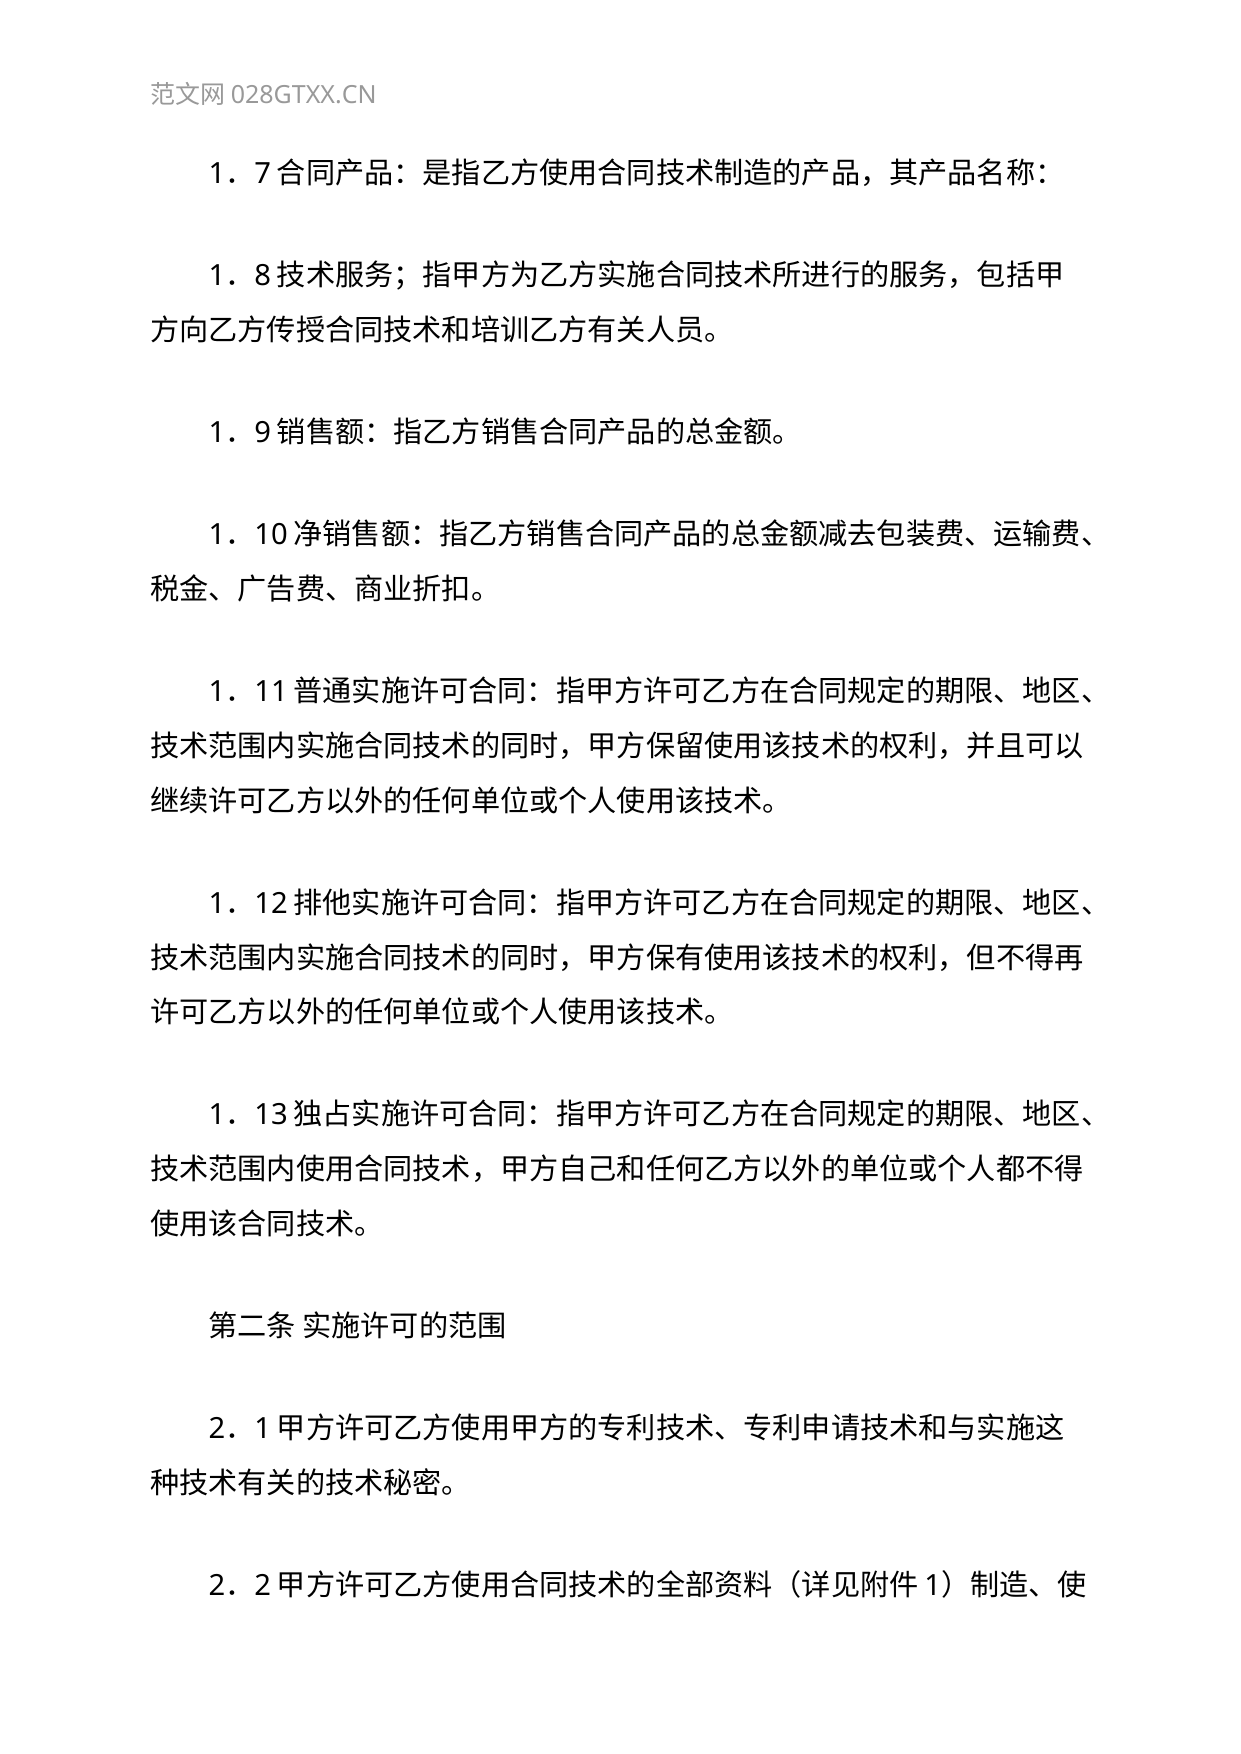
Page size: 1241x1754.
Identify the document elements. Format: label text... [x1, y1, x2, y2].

text 第二条 实施许可的范围 [150, 1302, 1090, 1345]
text 1．12排他实施许可合同：指甲方许可乙方在合同规定的期限、地区、技术范围内实施合同技术的同时，甲方保有使用该技术的权利，但不得再许可乙方以外的任何单位或个人使用该技术。 [150, 879, 1090, 1031]
text 2．1甲方许可乙方使用甲方的专利技术、专利申请技术和与实施这种技术有关的技术秘密。 [150, 1404, 1090, 1502]
text 1．13独占实施许可合同：指甲方许可乙方在合同规定的期限、地区、技术范围内使用合同技术，甲方自己和任何乙方以外的单位或个人都不得使用该合同技术。 [150, 1091, 1090, 1243]
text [150, 1561, 1090, 1603]
text 1．7合同产品：是指乙方使用合同技术制造的产品，其产品名称： [150, 150, 1090, 192]
text 1．8技术服务；指甲方为乙方实施合同技术所进行的服务，包括甲方向乙方传授合同技术和培训乙方有关人员。 [150, 252, 1090, 349]
text 1．10净销售额：指乙方销售合同产品的总金额减去包装费、运输费、税金、广告费、商业折扣。 [150, 511, 1090, 608]
text 1．11普通实施许可合同：指甲方许可乙方在合同规定的期限、地区、技术范围内实施合同技术的同时，甲方保留使用该技术的权利，并且可以继续许可乙方以外的任何单位或个人使用该技术。 [150, 667, 1090, 820]
text 1．9销售额：指乙方销售合同产品的总金额。 [150, 409, 1090, 451]
